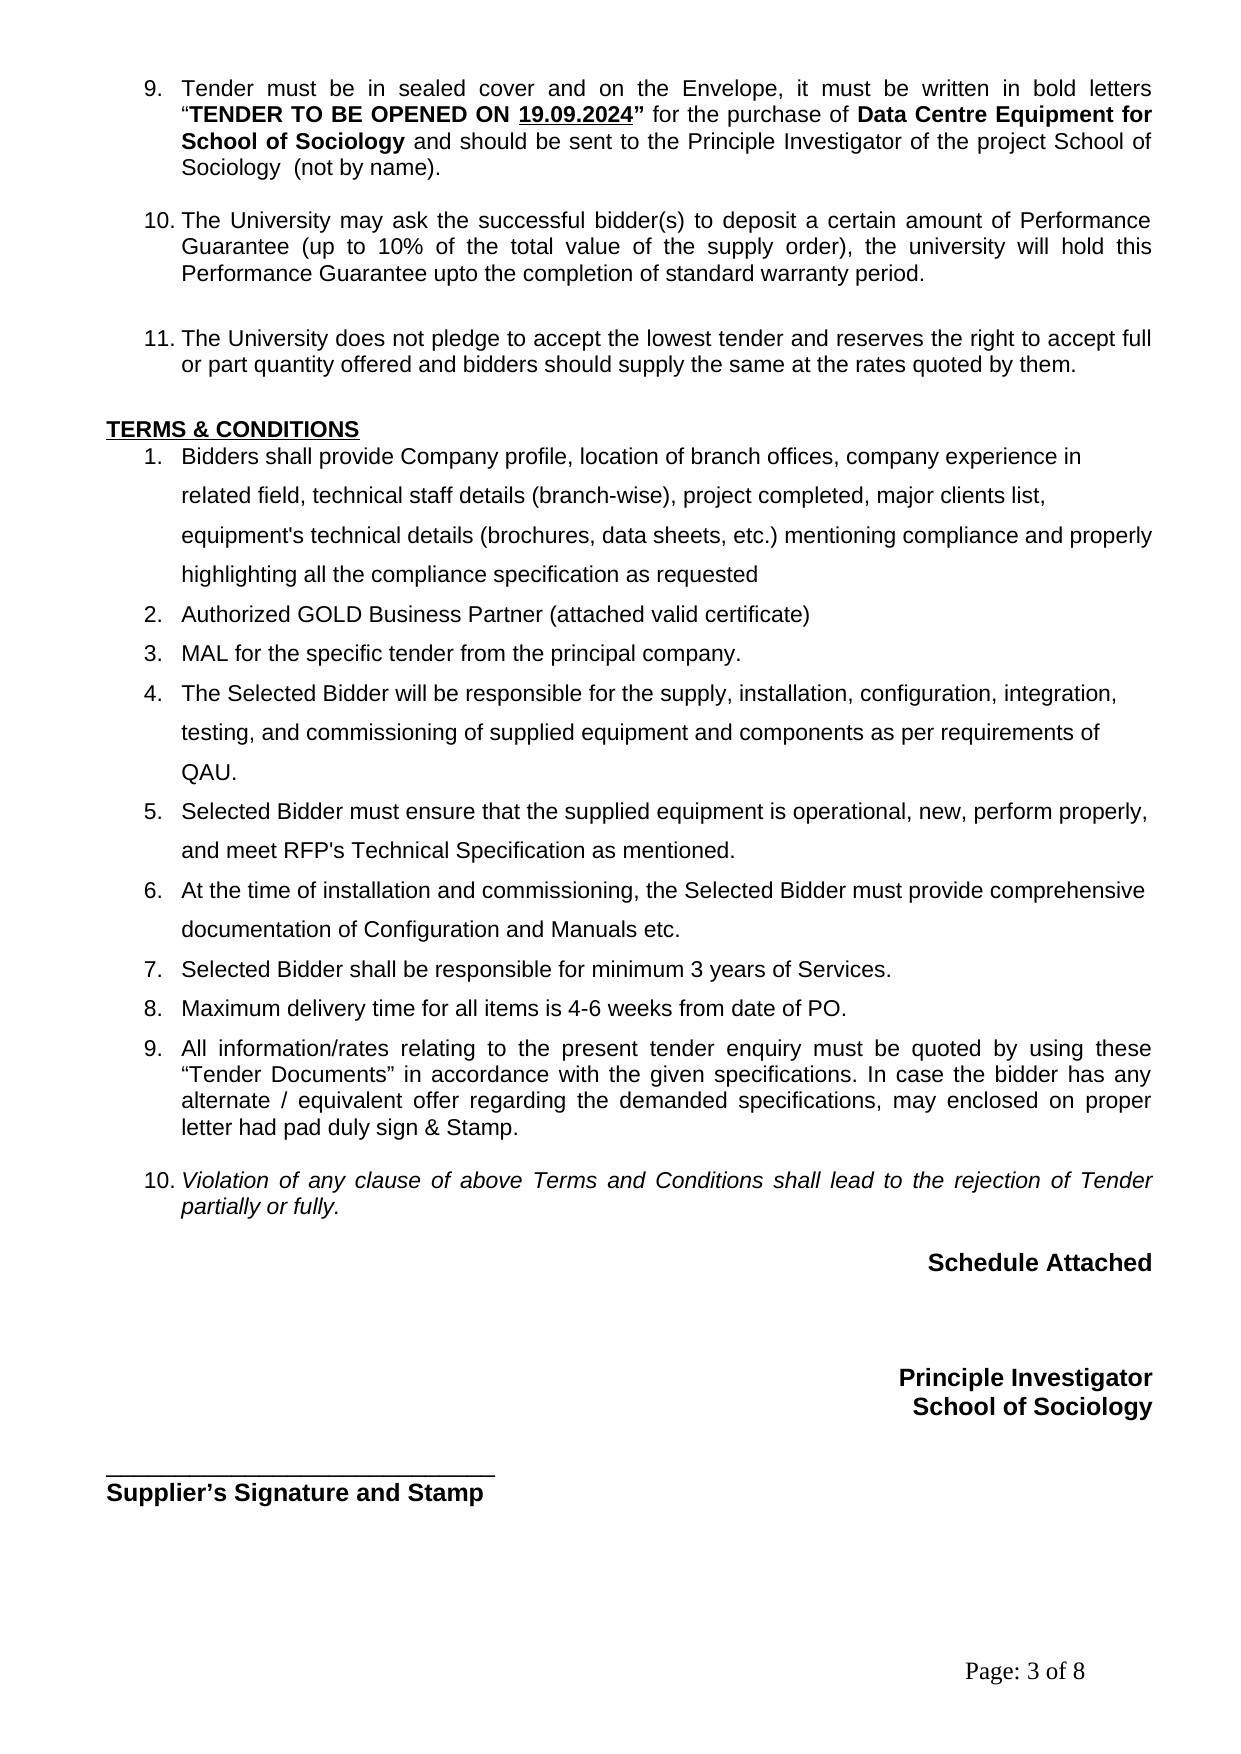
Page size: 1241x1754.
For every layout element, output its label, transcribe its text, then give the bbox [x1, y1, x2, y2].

list MAL for the specific tender from the principal company. [144, 640, 1153, 666]
text Schedule Attached [706, 1248, 1153, 1277]
text ____________________________ [106, 1449, 1240, 1478]
list The University may ask the successful bidder(s) to deposit a certain amount of Performance Guarantee (up to 10% of the total value of the supply order), the university will hold this Performance Guarantee upto the completion of standard warranty period. [144, 207, 1153, 286]
text School of Sociology [706, 1392, 1153, 1421]
list At the time of installation and commissioning, the Selected Bidder must provide comprehensive documentation of Configuration and Manuals etc. [144, 877, 1153, 943]
list All information/rates relating to the present tender enquiry must be quoted by using these “Tender Documents” in accordance with the given specifications. In case the bidder has any alternate / equivalent offer regarding the demanded specifications, may enclosed on proper letter had pad duly sign & Stamp. [144, 1035, 1153, 1140]
list The University does not pledge to accept the lowest tender and reserves the right to accept full or part quantity offered and bidders should supply the same at the rates quoted by them. [144, 325, 1153, 377]
list Selected Bidder shall be responsible for minimum 3 years of Services. [144, 956, 1153, 982]
list Violation of any clause of above Terms and Conditions shall lead to the rejection of Tender partially or fully. [144, 1167, 1153, 1219]
text TERMS & CONDITIONS [106, 416, 1153, 443]
text Supplier’s Signature and Stamp [106, 1478, 1240, 1507]
list Maximum delivery time for all items is 4-6 weeks from date of PO. [144, 995, 1153, 1022]
list Tender must be in sealed cover and on the Envelope, it must be written in bold letters “TENDER TO BE OPENED ON 19.09.2024” for the purchase of Data Centre Equipment for School of Sociology and should be sent to the Principle Investigator of the project School of Sociology (not by name). [144, 75, 1153, 180]
list Authorized GOLD Business Partner (attached valid certificate) [144, 601, 1153, 627]
text Principle Investigator [706, 1363, 1153, 1392]
list Selected Bidder must ensure that the supplied equipment is operational, new, perform properly, and meet RFP's Technical Specification as mentioned. [144, 798, 1153, 864]
list Bidders shall provide Company profile, location of branch offices, company experience in related field, technical staff details (branch-wise), project completed, major clients list, equipment's technical details (brochures, data sheets, etc.) mentioning compliance and properly highlighting all the compliance specification as requested [144, 443, 1153, 587]
list The Selected Bidder will be responsible for the supply, installation, configuration, integration, testing, and commissioning of supplied equipment and components as per requirements of QAU. [144, 679, 1153, 785]
